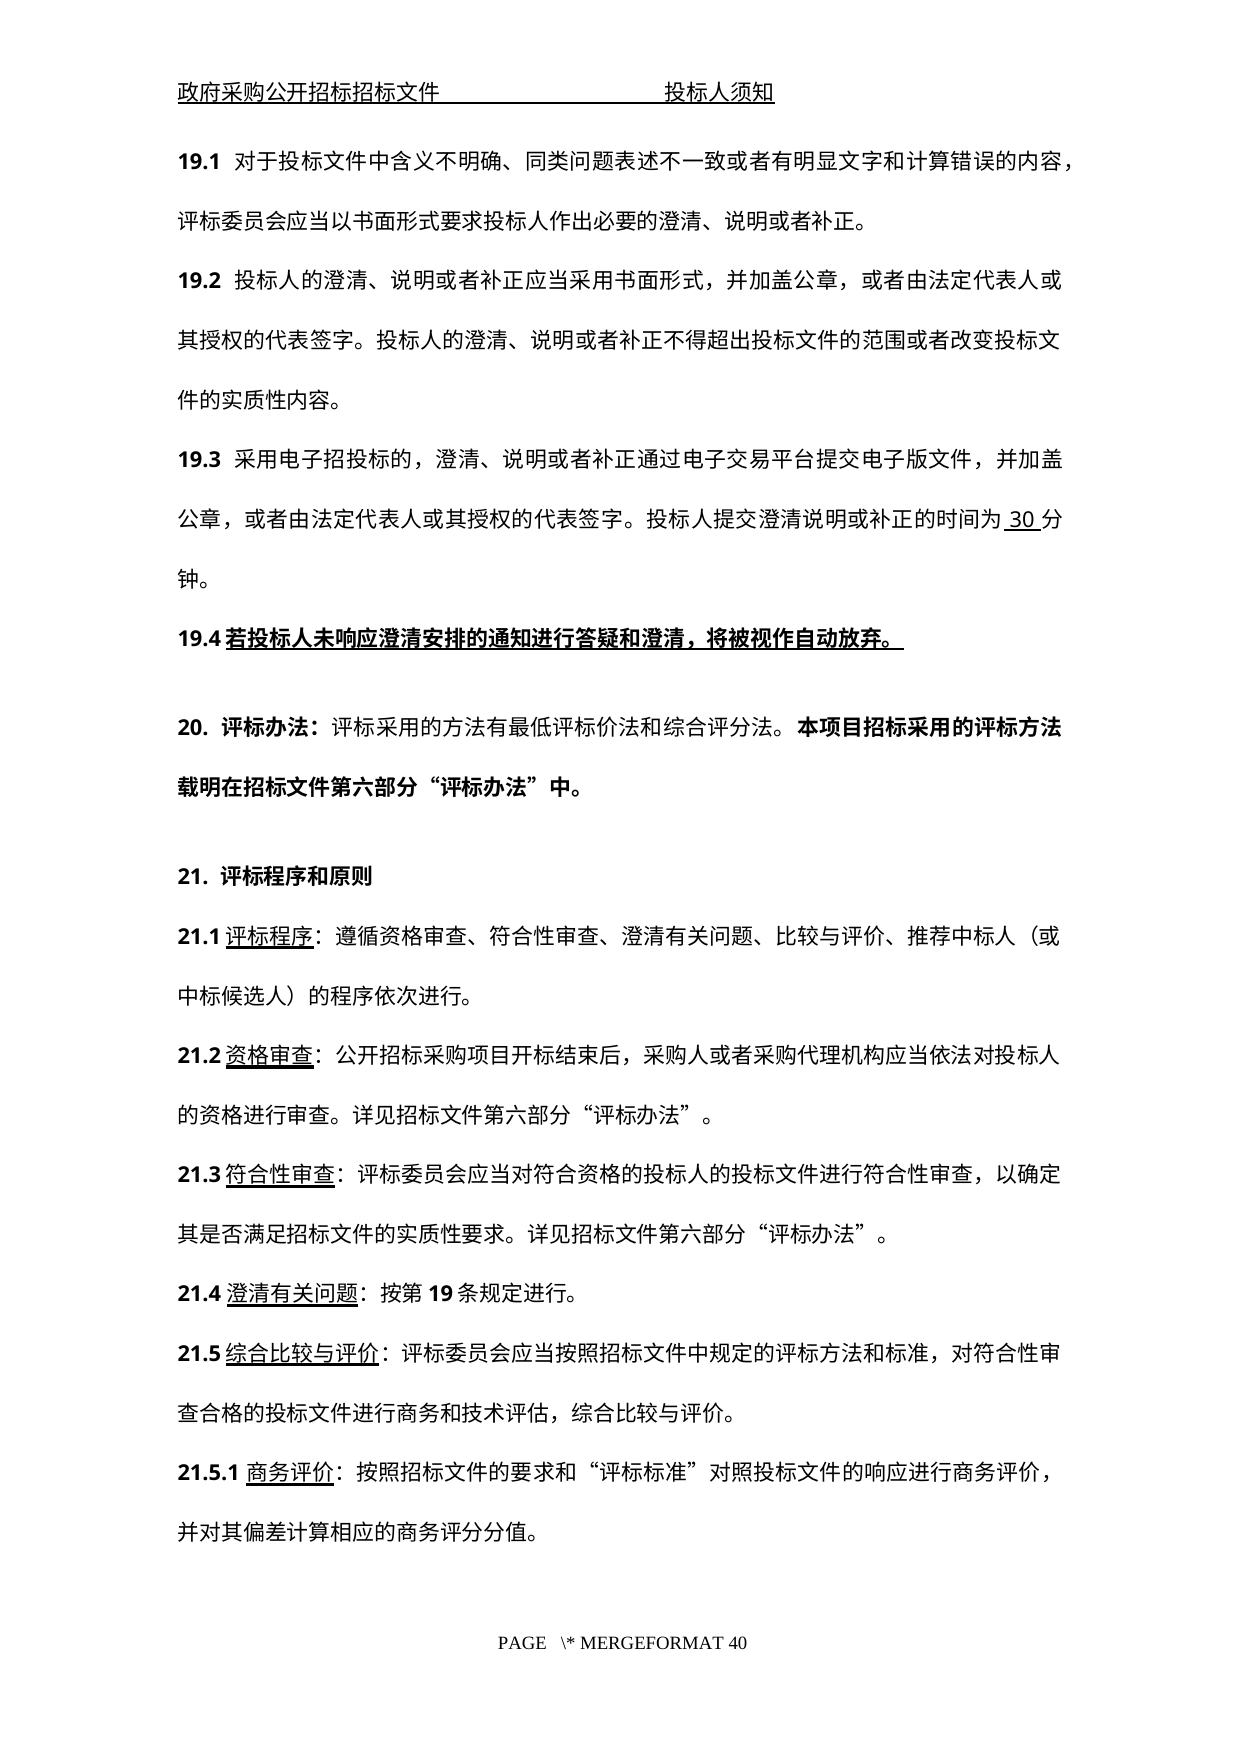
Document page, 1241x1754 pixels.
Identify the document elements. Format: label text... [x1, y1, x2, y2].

text 19.2 投标人的澄清、说明或者补正应当采用书面形式，并加盖公章，或者由法定代表人或其授权的代表签字。投标人的澄清、说明或者补正不得超出投标文件的范围或者改变投标文件的实质性内容。 [177, 250, 1063, 428]
text 21. 评标程序和原则 [177, 846, 1063, 905]
text 21.3符合性审查：评标委员会应当对符合资格的投标人的投标文件进行符合性审查，以确定其是否满足招标文件的实质性要求。详见招标文件第六部分“评标办法”。 [177, 1143, 1063, 1263]
text 21.4 澄清有关问题：按第19条规定进行。 [177, 1263, 1063, 1322]
text 21.2资格审查：公开招标采购项目开标结束后，采购人或者采购代理机构应当依法对投标人的资格进行审查。详见招标文件第六部分“评标办法”。 [177, 1024, 1063, 1143]
text 21.5综合比较与评价：评标委员会应当按照招标文件中规定的评标方法和标准，对符合性审查合格的投标文件进行商务和技术评估，综合比较与评价。 [177, 1322, 1063, 1441]
text 19.3 采用电子招投标的，澄清、说明或者补正通过电子交易平台提交电子版文件，并加盖公章，或者由法定代表人或其授权的代表签字。投标人提交澄清说明或补正的时间为 30 分钟。 [177, 428, 1063, 607]
text 19.1 对于投标文件中含义不明确、同类问题表述不一致或者有明显文字和计算错误的内容，评标委员会应当以书面形式要求投标人作出必要的澄清、说明或者补正。 [177, 131, 1063, 250]
text 21.1评标程序：遵循资格审查、符合性审查、澄清有关问题、比较与评价、推荐中标人（或中标候选人）的程序依次进行。 [177, 905, 1063, 1024]
text 19.4若投标人未响应澄清安排的通知进行答疑和澄清，将被视作自动放弃。 [177, 607, 1063, 697]
text 21.5.1 商务评价：按照招标文件的要求和“评标标准”对照投标文件的响应进行商务评价，并对其偏差计算相应的商务评分分值。 [177, 1441, 1063, 1561]
text 20. 评标办法：评标采用的方法有最低评标价法和综合评分法。本项目招标采用的评标方法载明在招标文件第六部分“评标办法”中。 [177, 697, 1063, 816]
